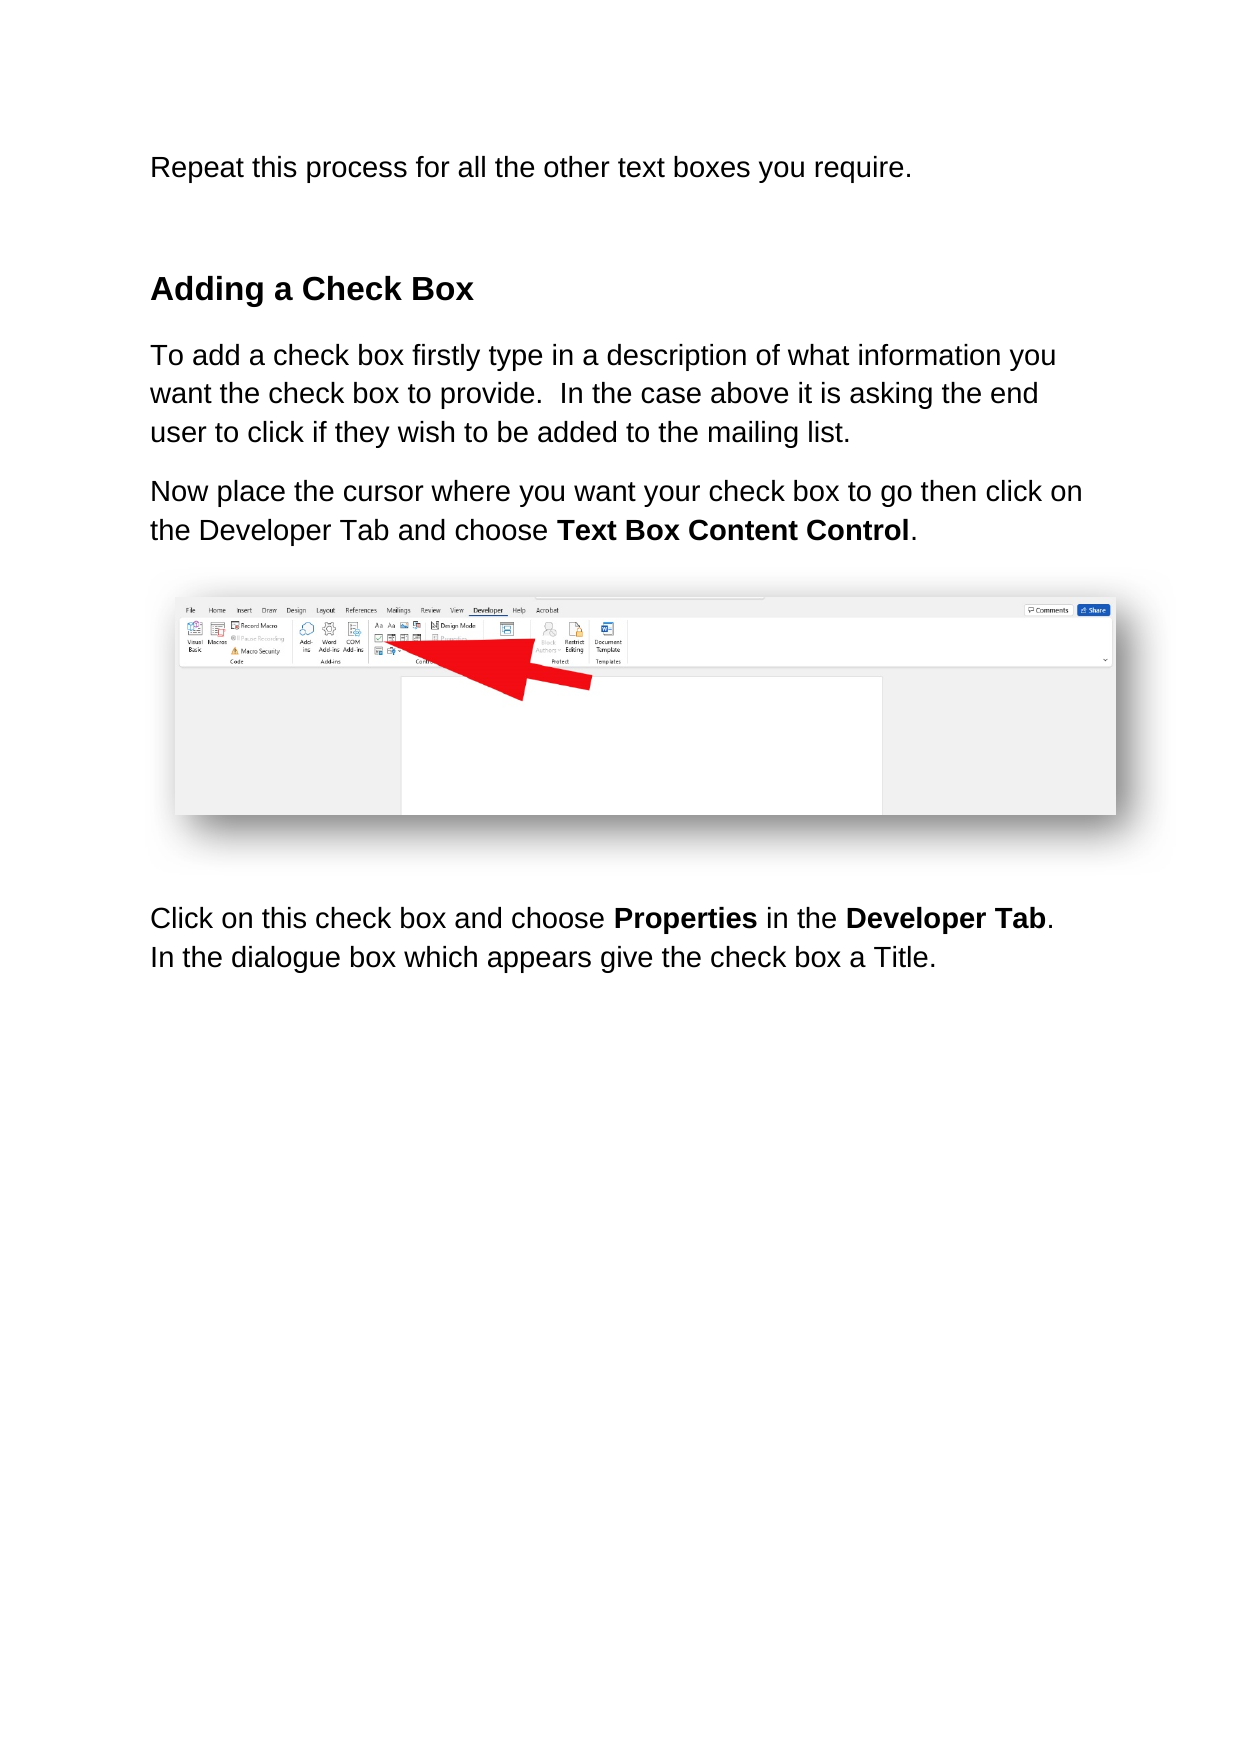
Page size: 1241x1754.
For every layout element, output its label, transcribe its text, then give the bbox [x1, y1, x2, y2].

text Click on this check box and choose Properties in the Developer Tab. In the dialogue box which appears give the check box a Title. [150, 901, 1090, 973]
text To add a check box firstly type in a description of what information you want the check box to provide. In the case above it is asking the end user to click if they wish to be added to the mailing list. [150, 338, 1090, 448]
text Repeat this process for all the other text boxes you require. [150, 150, 1090, 183]
picture [175, 597, 1116, 815]
text Now place the cursor where you want your check box to go then click on the Developer Tab and choose Text Box Content Control. [150, 474, 1090, 546]
subtitle Adding a Check Box [150, 269, 1090, 307]
